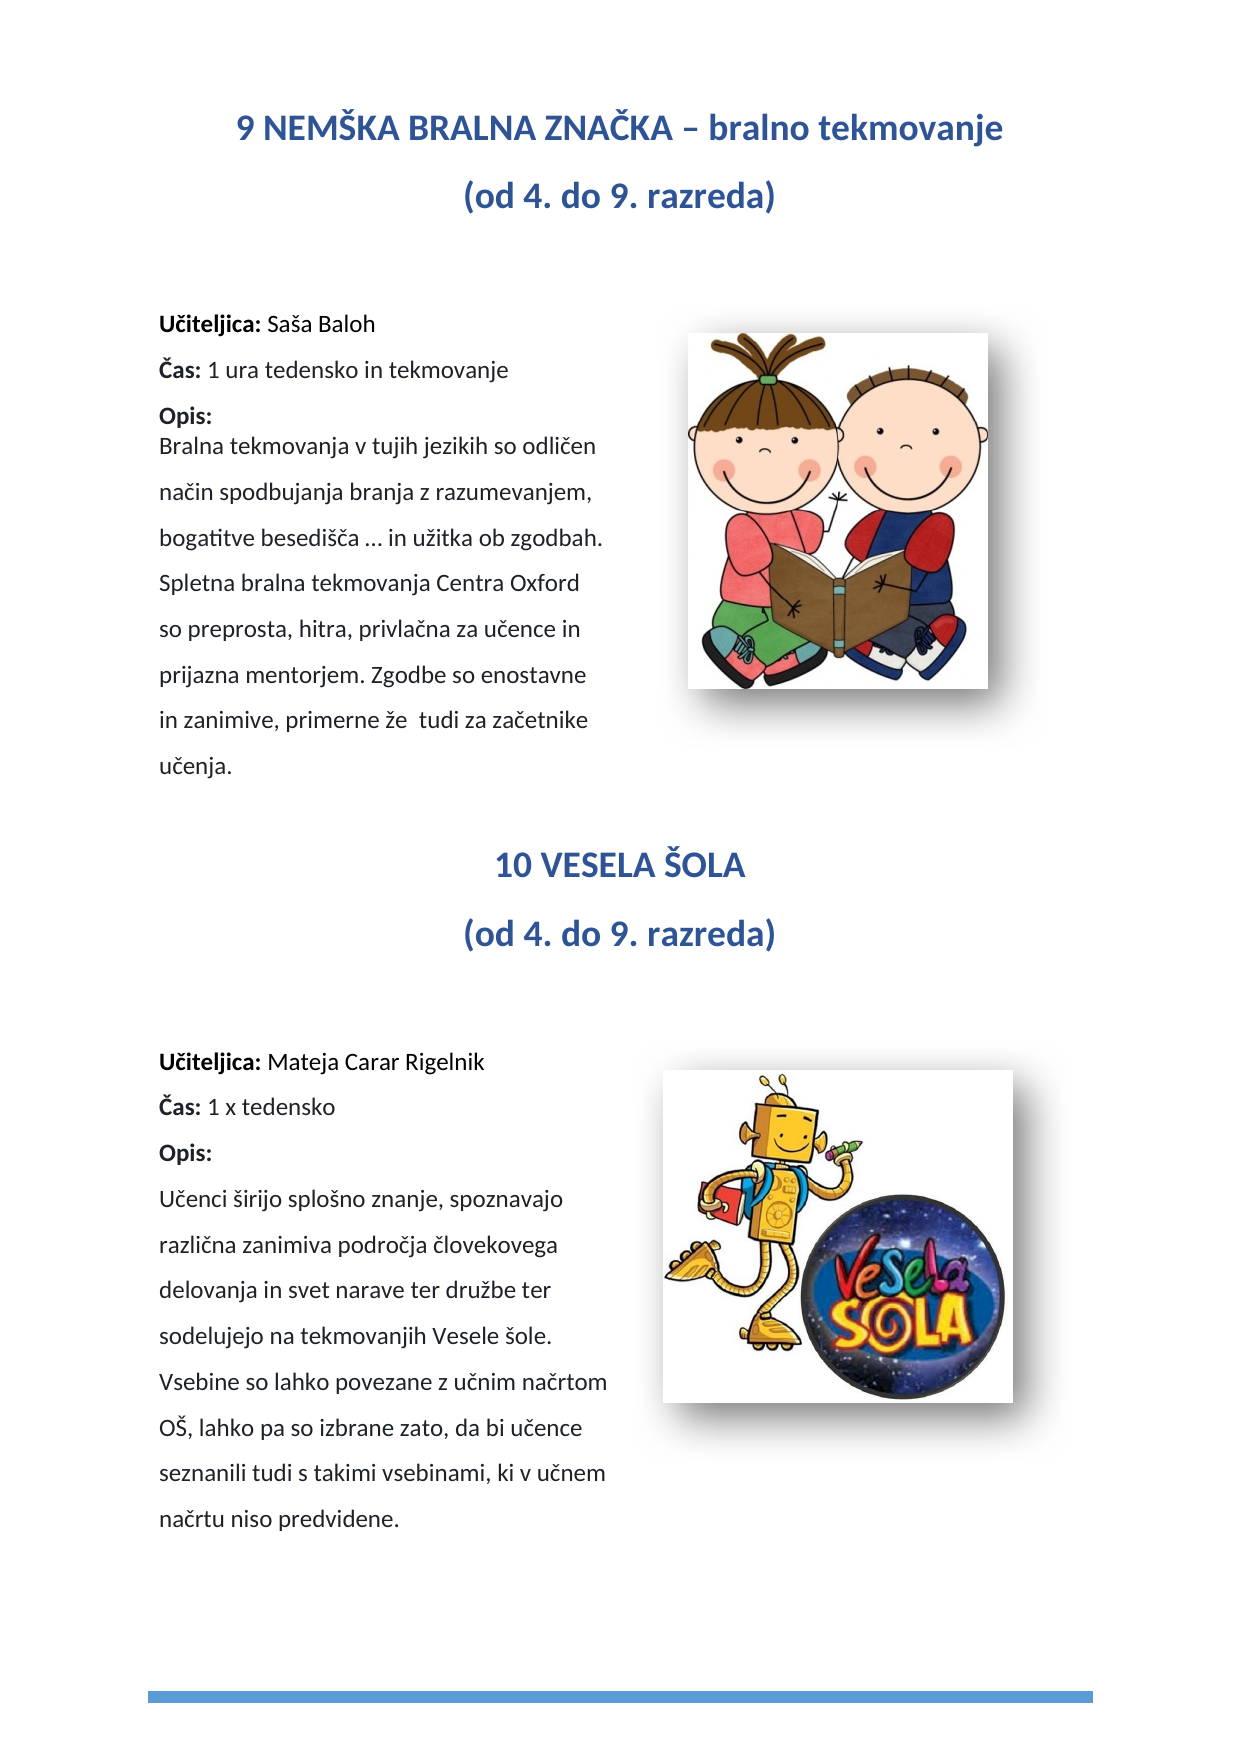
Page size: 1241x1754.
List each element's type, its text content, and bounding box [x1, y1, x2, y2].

table_cell [620, 1046, 1092, 1594]
table_cell 10 VESELA ŠOLA (od 4. do 9. razreda) [148, 841, 1092, 1046]
table_cell Učiteljica: Saša Baloh Čas: 1 ura tedensko in tekmovanje Opis: Bralna tekmovanja v tujih jezikih so odličen način spodbujanja branja z razumevanjem, bogatitve besedišča … in užitka ob zgodbah. Spletna bralna tekmovanja Centra Oxford so preprosta, hitra, privlačna za učence in prijazna mentorjem. Zgodbe so enostavne in zanimive, primerne že tudi za začetnike učenja. [148, 308, 619, 841]
picture [688, 333, 988, 689]
table_cell Učiteljica: Mateja Carar Rigelnik Čas: 1 x tedensko Opis: Učenci širijo splošno znanje, spoznavajo različna zanimiva področja človekovega delovanja in svet narave ter družbe ter sodelujejo na tekmovanjih Vesele šole. Vsebine so lahko povezane z učnim načrtom OŠ, lahko pa so izbrane zato, da bi učence seznanili tudi s takimi vsebinami, ki v učnem načrtu niso predvidene. [148, 1046, 619, 1594]
picture [663, 1070, 1013, 1403]
table_cell 9 NEMŠKA BRALNA ZNAČKA – bralno tekmovanje (od 4. do 9. razreda) [148, 104, 1092, 308]
table_cell [620, 308, 1092, 841]
